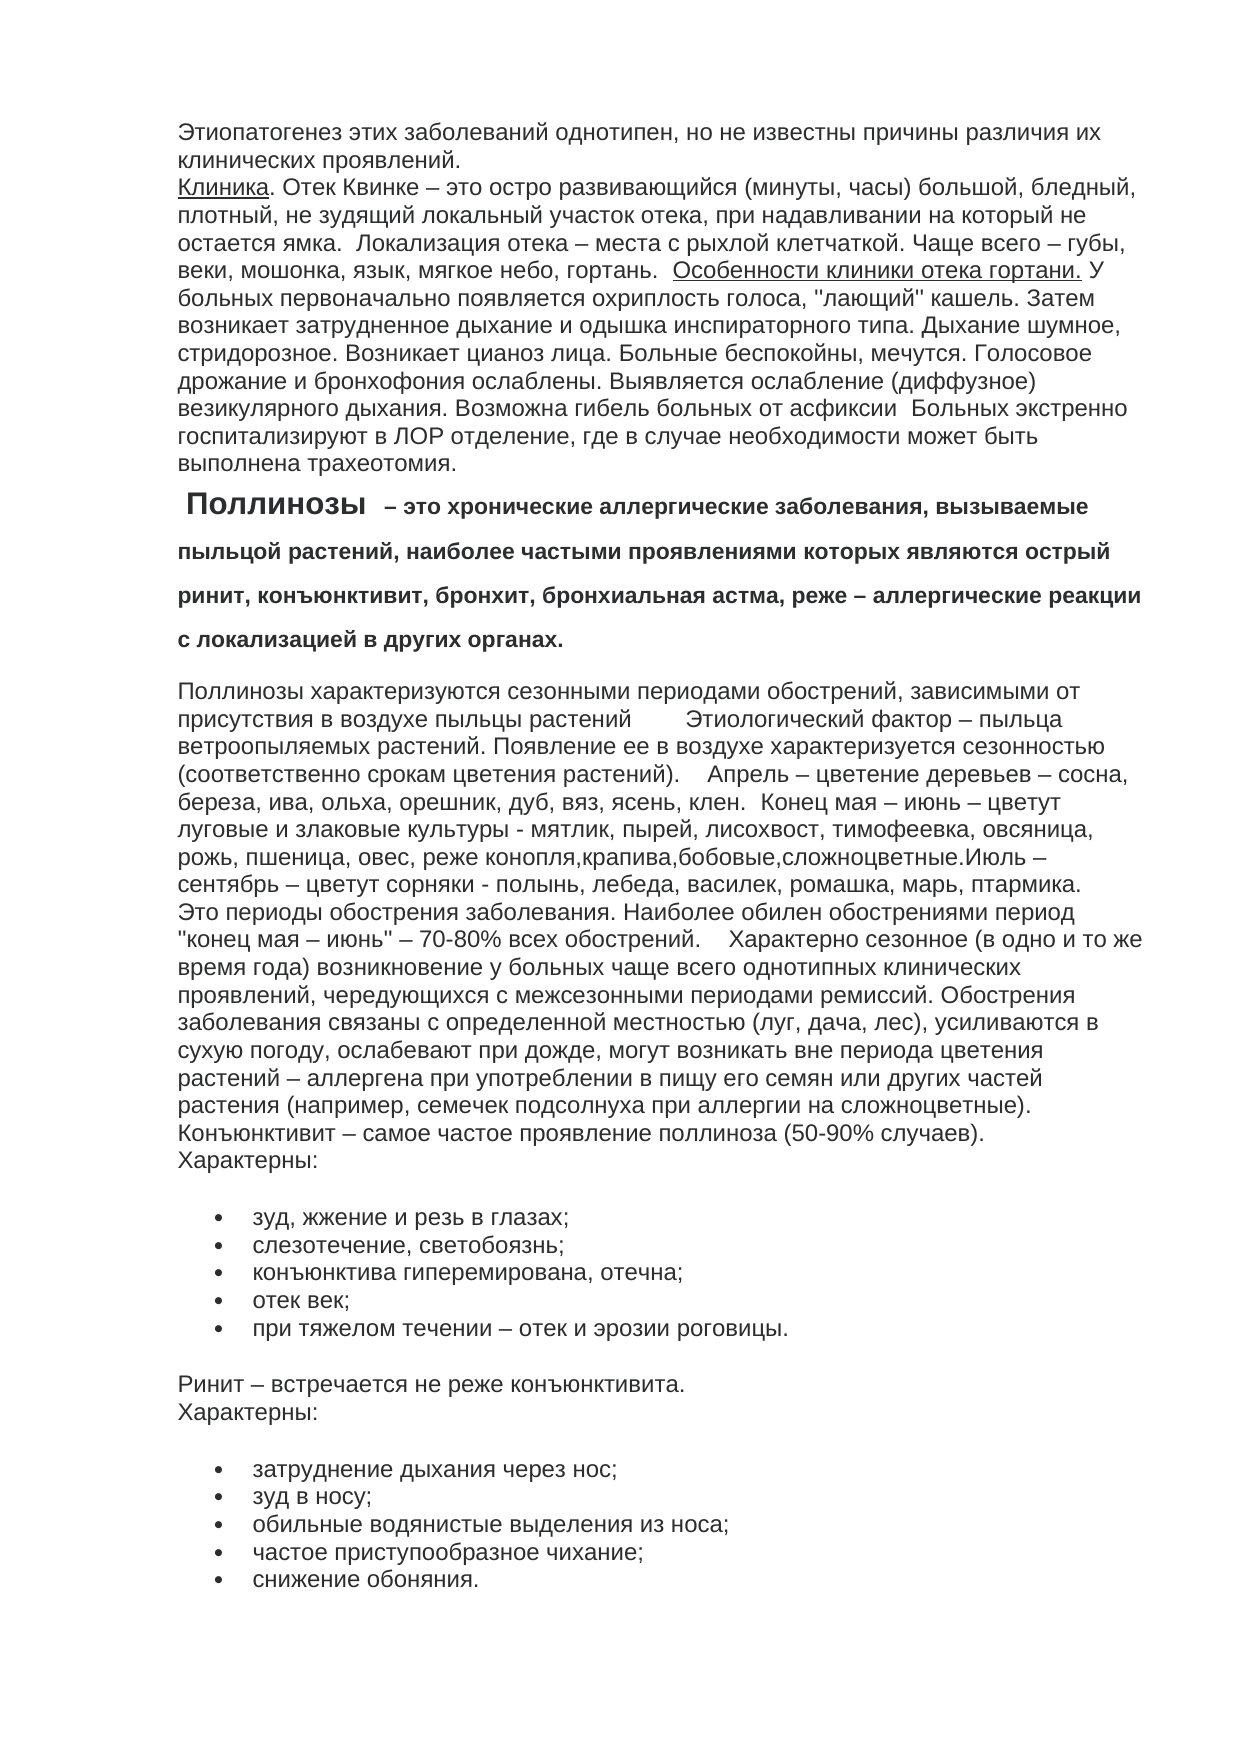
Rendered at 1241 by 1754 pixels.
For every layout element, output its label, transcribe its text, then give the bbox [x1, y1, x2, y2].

list зуд, жжение и резь в глазах; [215, 1203, 1152, 1231]
list при тяжелом течении – отек и эрозии роговицы. [215, 1313, 1152, 1341]
text Поллинозы – это хронические аллергические заболевания, вызываемые пыльцой растений, наиболее частыми проявлениями которых являются острый ринит, конъюнктивит, бронхит, бронхиальная астма, реже – аллергические реакции с локализацией в других органах. [177, 477, 1152, 652]
list обильные водянистые выделения из носа; [215, 1510, 1152, 1537]
list отек век; [215, 1286, 1152, 1313]
list слезотечение, светобоязнь; [215, 1231, 1152, 1258]
text Характерны: [177, 1398, 1152, 1425]
text Поллинозы характеризуются сезонными периодами обострений, зависимыми от присутствия в воздухе пыльцы растений Этиологический фактор – пыльца ветроопыляемых растений. Появление ее в воздухе характеризуется сезонностью (соответственно срокам цветения растений). Апрель – цветение деревьев – сосна, береза, ива, ольха, орешник, дуб, вяз, ясень, клен. Конец мая – июнь – цветут луговые и злаковые культуры - мятлик, пырей, лисохвост, тимофеевка, овсяница, рожь, пшеница, овес, реже конопля,крапива,бобовые,сложноцветные.Июль – сентябрь – цветут сорняки - полынь, лебеда, василек, ромашка, марь, птармика. [177, 677, 1152, 898]
list зуд в носу; [215, 1482, 1152, 1510]
text Это периоды обострения заболевания. Наиболее обилен обострениями период ''конец мая – июнь'' – 70-80% всех обострений. Характерно сезонное (в одно и то же время года) возникновение у больных чаще всего однотипных клинических проявлений, чередующихся с межсезонными периодами ремиссий. Обострения заболевания связаны с определенной местностью (луг, дача, лес), усиливаются в сухую погоду, ослабевают при дожде, могут возникать вне периода цветения растений – аллергена при употреблении в пищу его семян или других частей растения (например, семечек подсолнуха при аллергии на сложноцветные). [177, 898, 1152, 1119]
list конъюнктива гиперемирована, отечна; [215, 1258, 1152, 1286]
list снижение обоняния. [215, 1565, 1152, 1593]
text Характерны: [177, 1146, 1152, 1174]
text Клиника. Отек Квинке – это остро развивающийся (минуты, часы) большой, бледный, плотный, не зудящий локальный участок отека, при надавливании на который не остается ямка. Локализация отека – места с рыхлой клетчаткой. Чаще всего – губы, веки, мошонка, язык, мягкое небо, гортань. Особенности клиники отека гортани. У больных первоначально появляется охриплость голоса, ''лающий'' кашель. Затем возникает затрудненное дыхание и одышка инспираторного типа. Дыхание шумное, стридорозное. Возникает цианоз лица. Больные беспокойны, мечутся. Голосовое дрожание и бронхофония ослаблены. Выявляется ослабление (диффузное) везикулярного дыхания. Возможна гибель больных от асфиксии Больных экстренно госпитализируют в ЛОР отделение, где в случае необходимости может быть выполнена трахеотомия. [177, 173, 1152, 477]
text Конъюнктивит – самое частое проявление поллиноза (50-90% случаев). [177, 1119, 1152, 1146]
list затруднение дыхания через нос; [215, 1454, 1152, 1482]
list частое приступообразное чихание; [215, 1537, 1152, 1565]
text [177, 118, 1152, 173]
text Ринит – встречается не реже конъюнктивита. [177, 1370, 1152, 1398]
